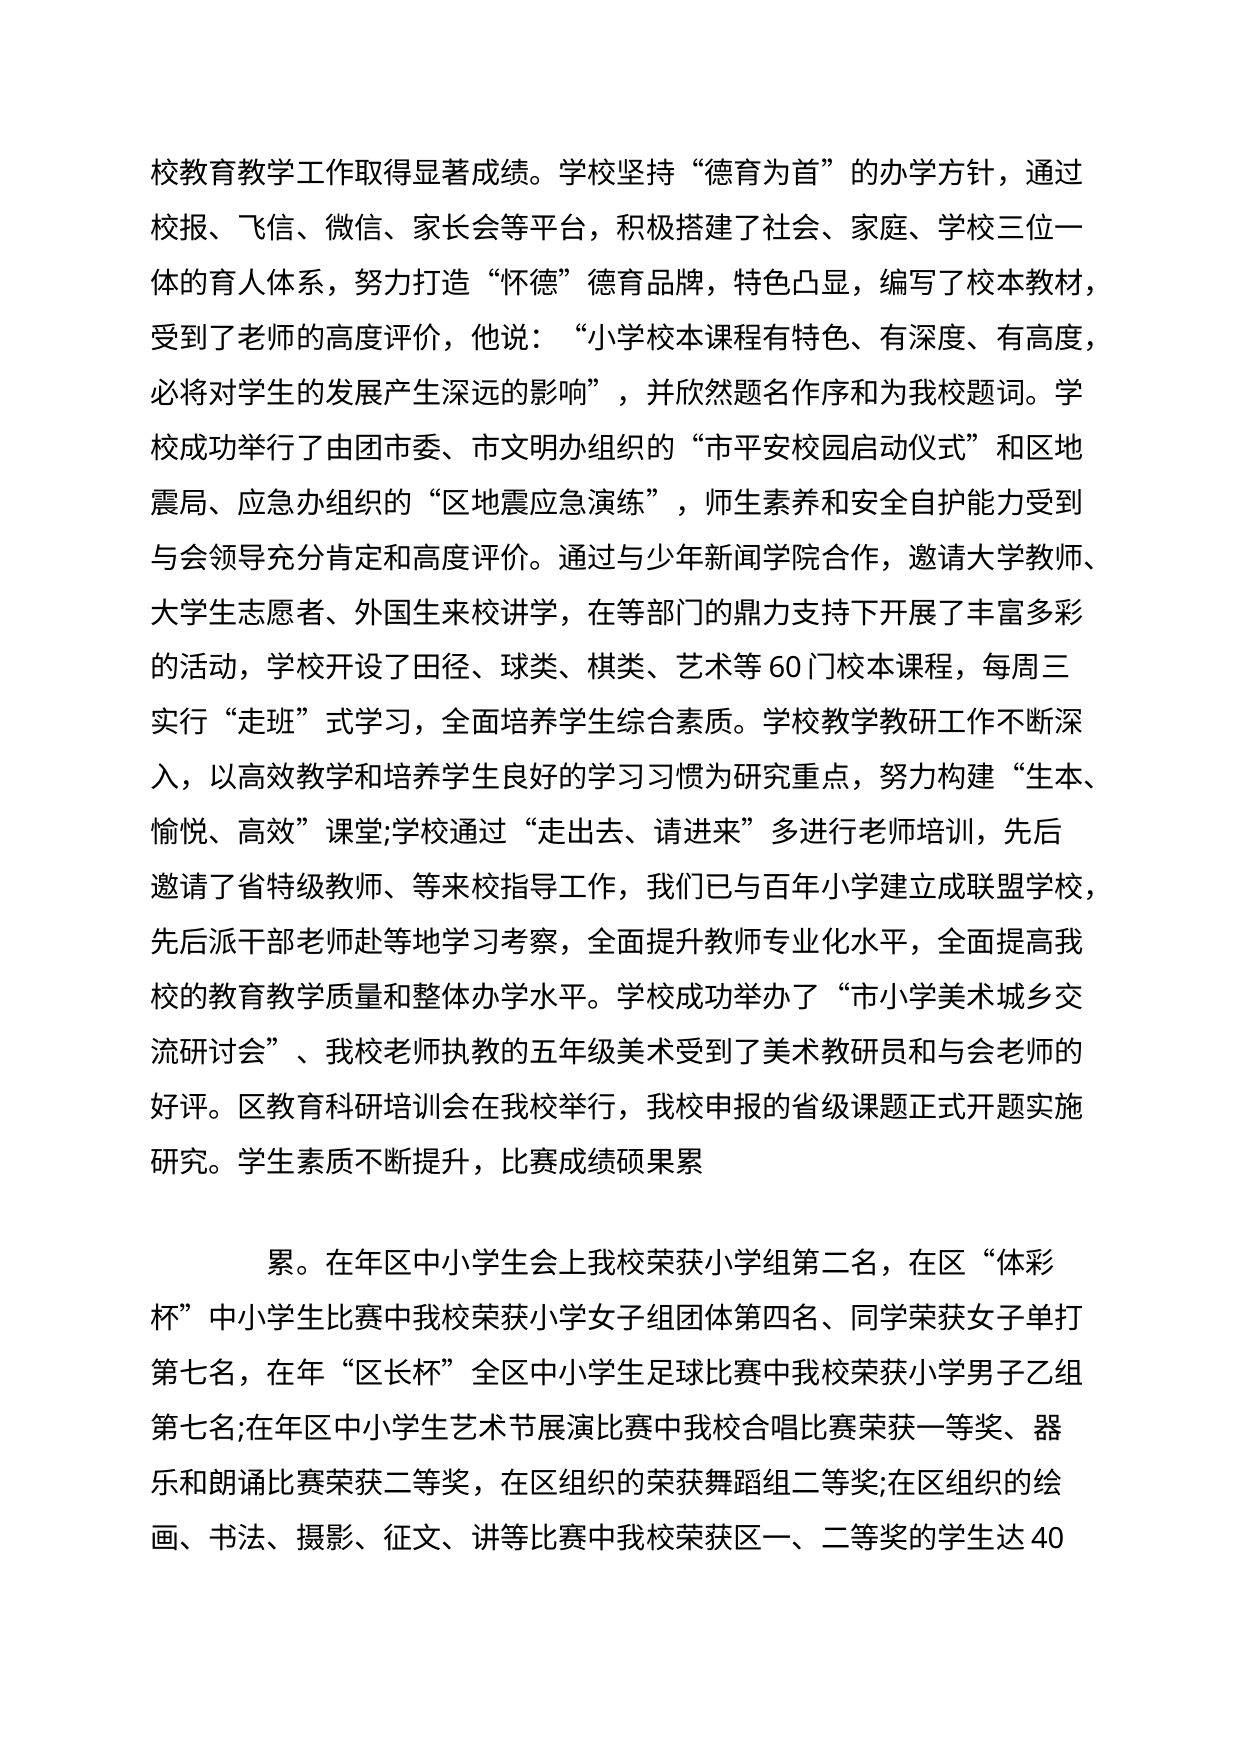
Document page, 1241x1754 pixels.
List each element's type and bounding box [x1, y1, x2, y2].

text [150, 1240, 1090, 1557]
text [150, 150, 1090, 1181]
